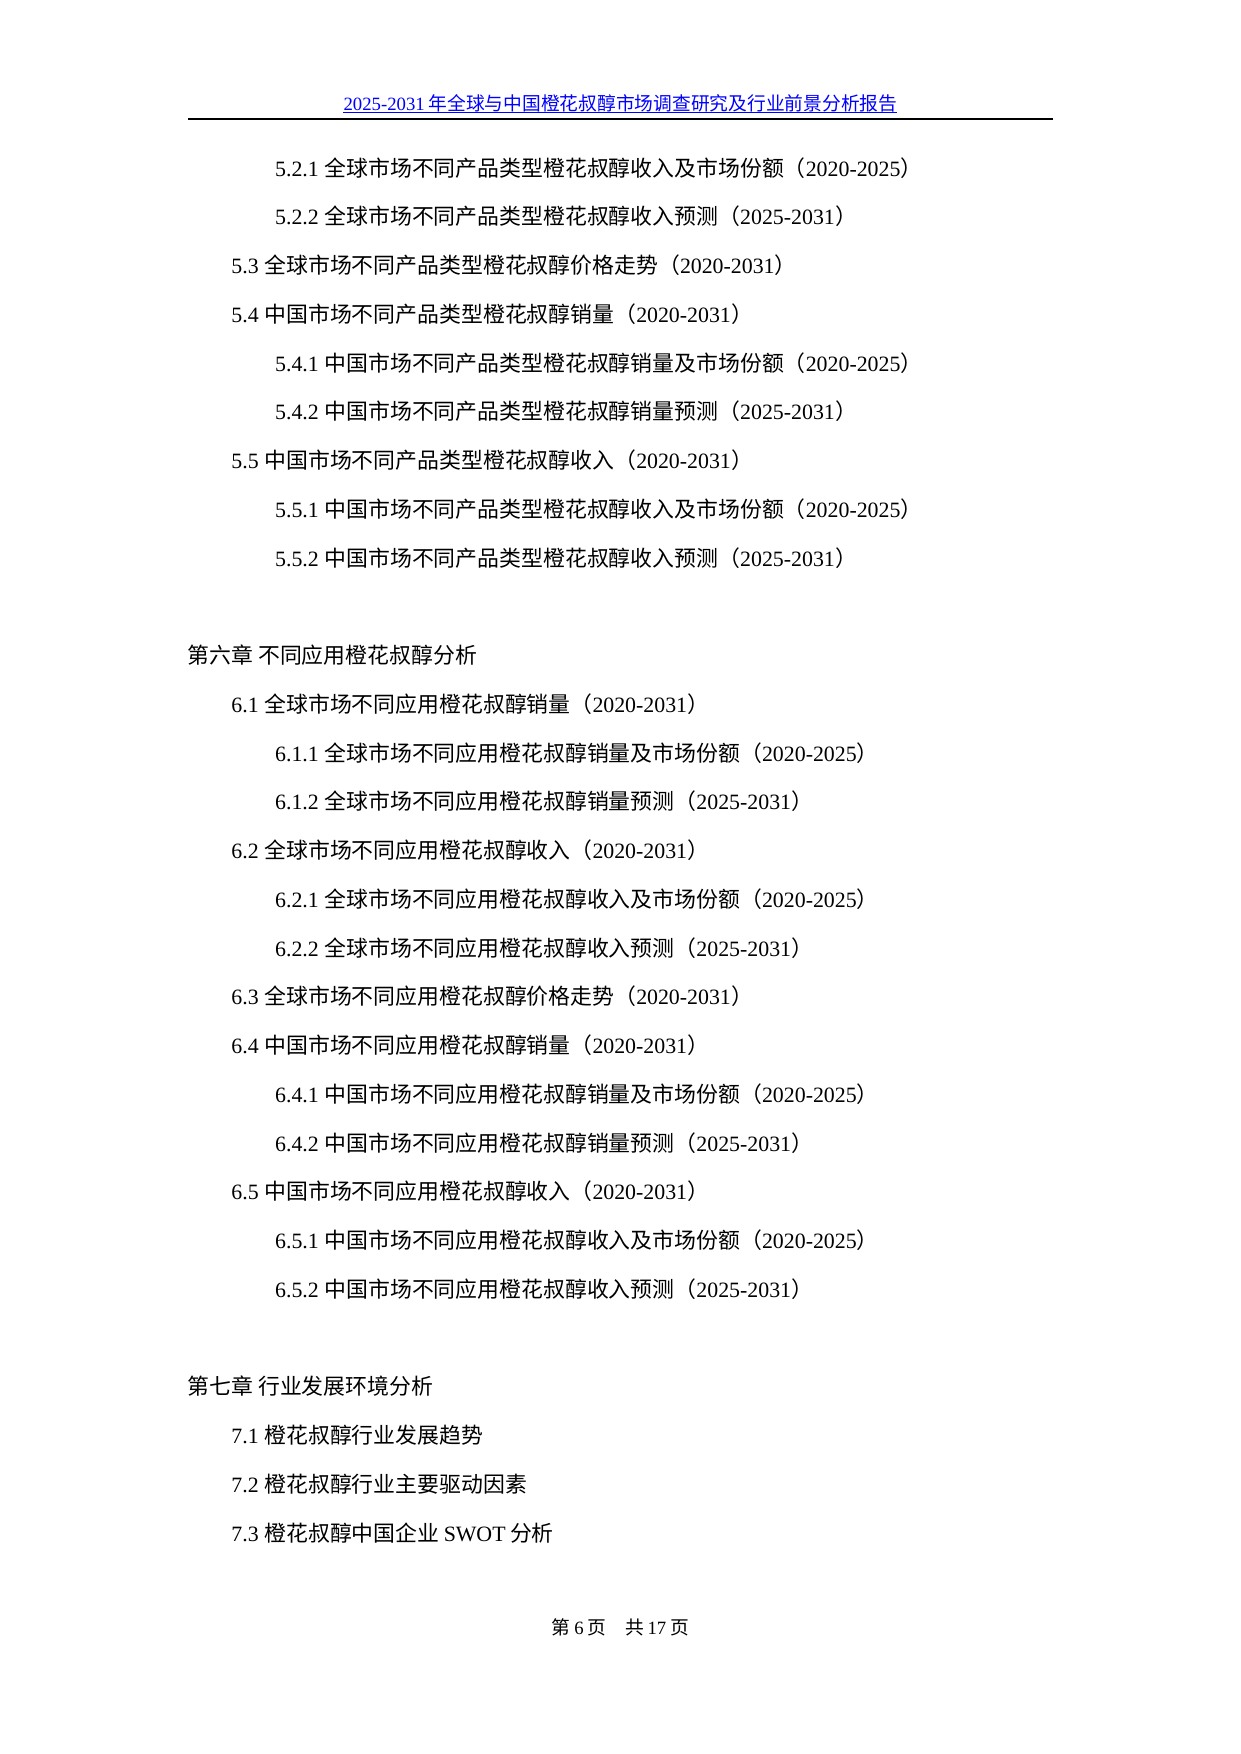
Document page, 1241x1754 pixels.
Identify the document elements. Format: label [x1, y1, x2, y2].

text [187, 150, 1053, 1548]
